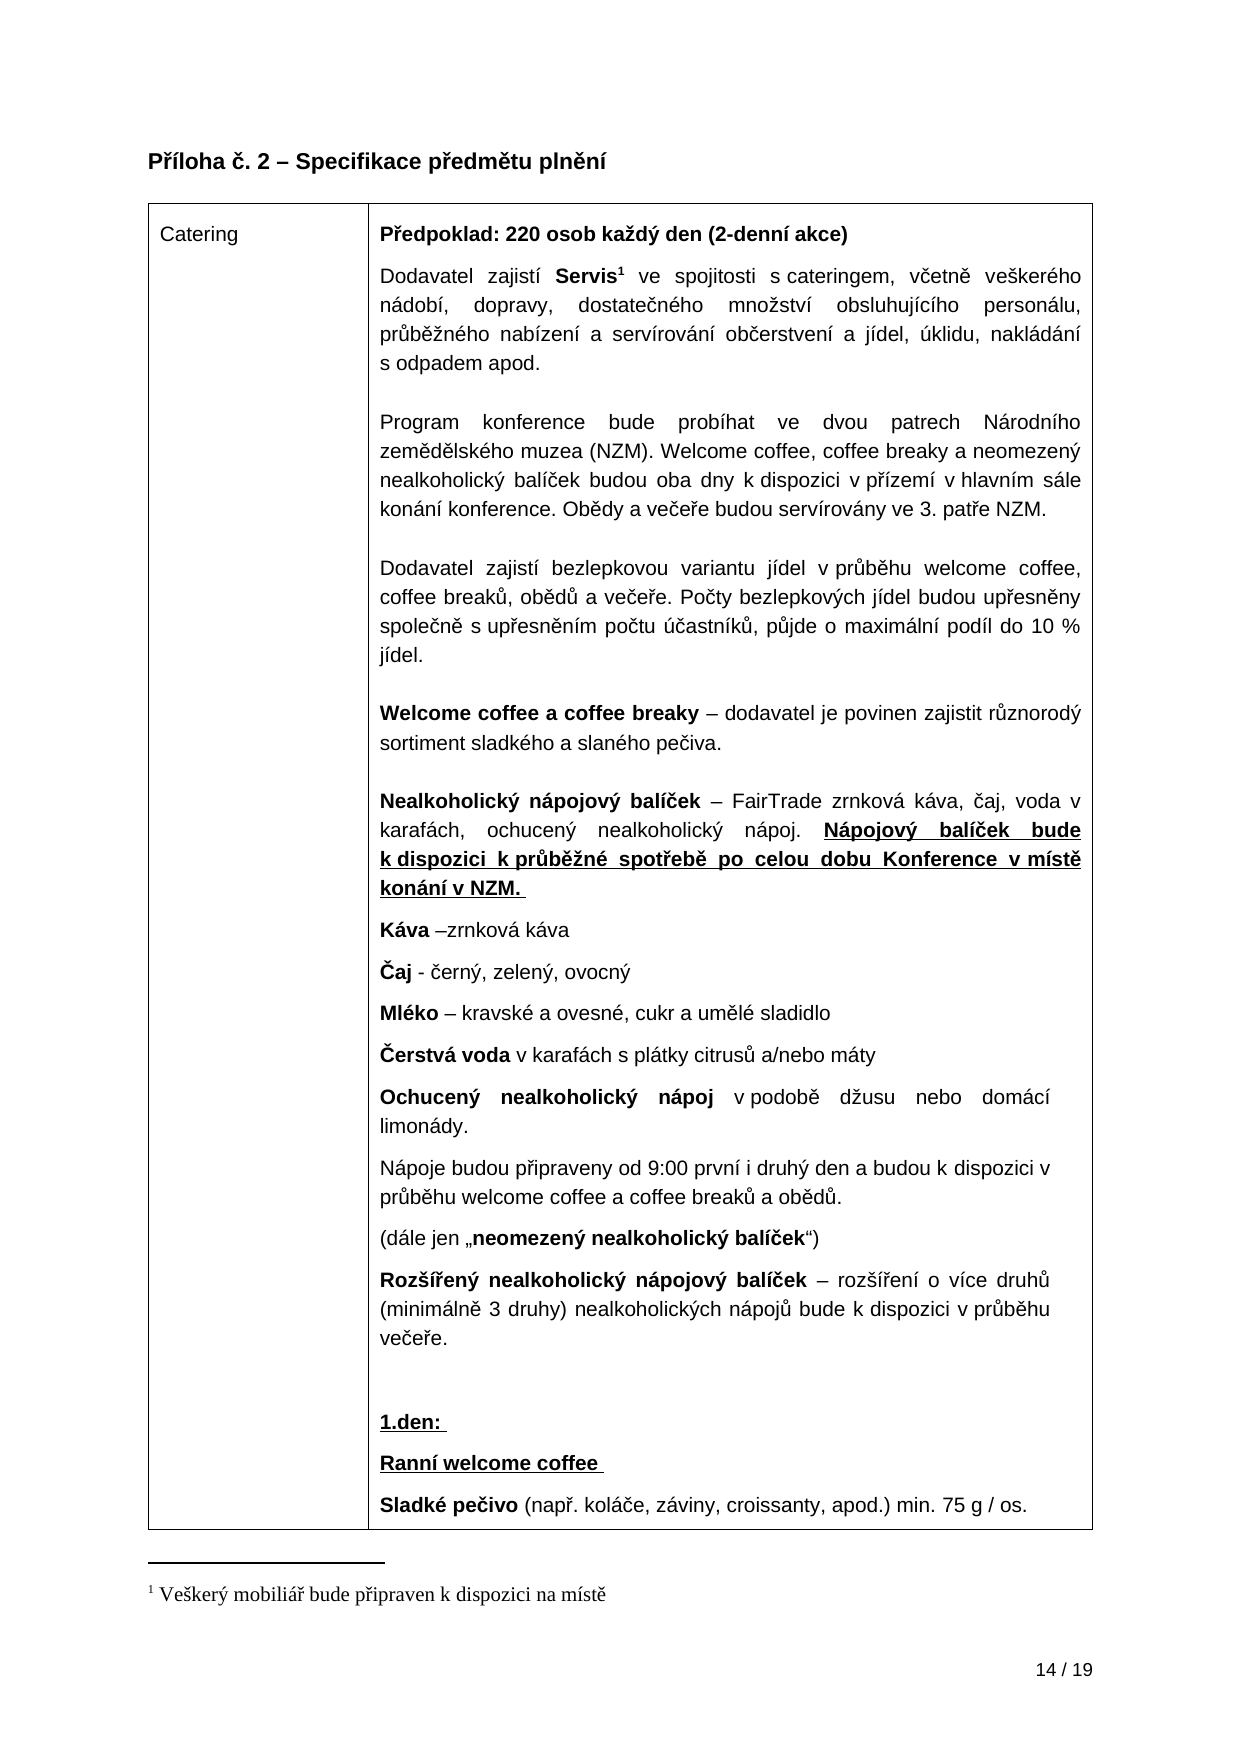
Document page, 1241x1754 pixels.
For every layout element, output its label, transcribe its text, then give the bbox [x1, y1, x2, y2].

table_header Catering [149, 204, 368, 1529]
text Příloha č. 2 – Specifikace předmětu plnění [148, 148, 1092, 174]
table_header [369, 204, 1092, 1529]
